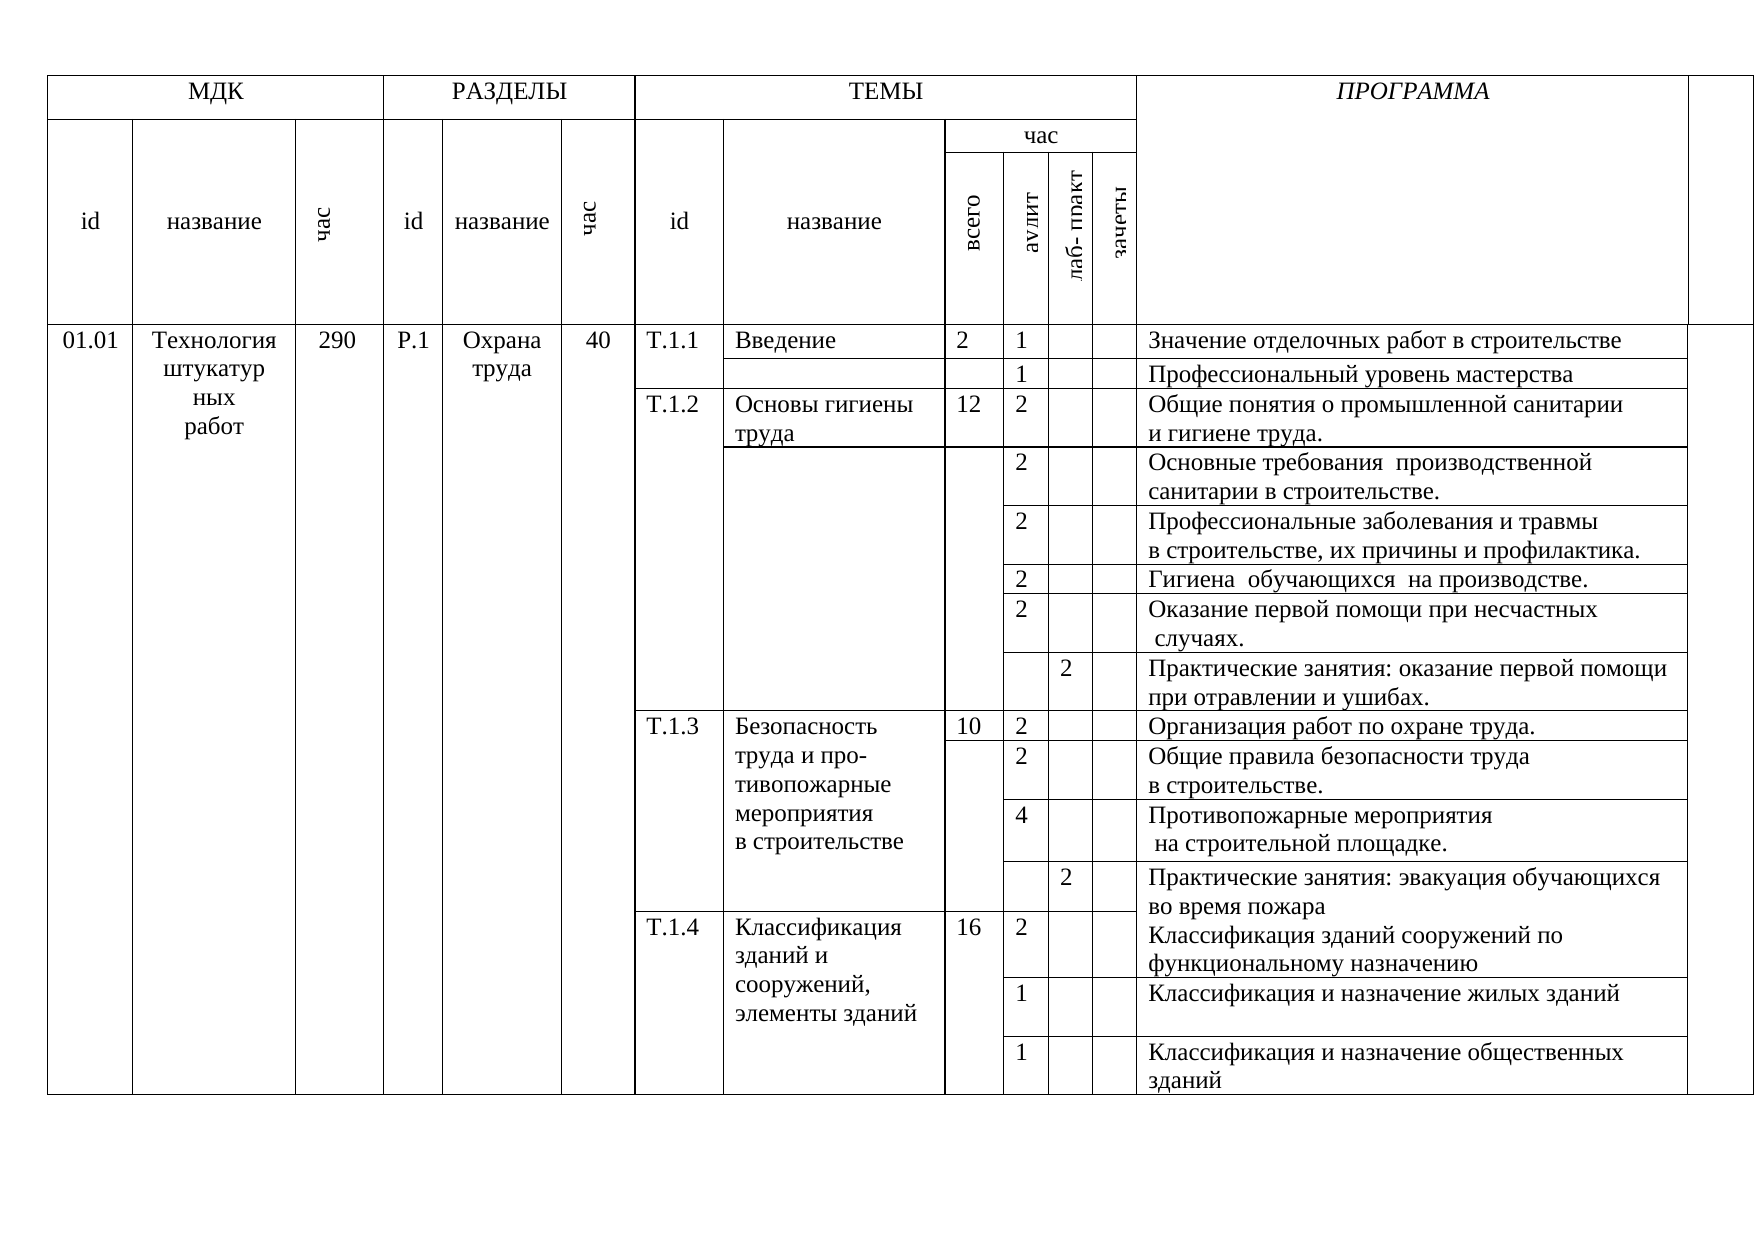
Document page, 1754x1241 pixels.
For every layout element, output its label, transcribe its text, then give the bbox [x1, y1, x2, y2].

table_cell Классификация и назначение жилых зданий [1137, 978, 1687, 1036]
table_cell 10 [946, 711, 1003, 740]
table_cell 1 [1004, 325, 1048, 358]
table_cell [724, 448, 944, 710]
table_cell [1093, 359, 1136, 388]
table_cell Организация работ по охране труда. [1137, 711, 1687, 740]
table_cell [1049, 565, 1092, 593]
table_cell [1093, 978, 1136, 1036]
table_cell [1093, 506, 1136, 563]
table_cell [1049, 912, 1092, 977]
table_cell id [48, 120, 132, 324]
table_cell [946, 741, 1003, 911]
table_cell Основы гигиены труда [724, 389, 944, 446]
table_cell Технология штукатур ных работ [133, 325, 295, 1094]
table_cell всего [946, 153, 1003, 294]
table_cell 01.01 [48, 325, 132, 1094]
table_cell 1 [1004, 359, 1048, 388]
table_cell [1093, 294, 1136, 324]
table_cell час [946, 120, 1136, 152]
table_cell Гигиена обучающихся на производстве. [1137, 565, 1687, 593]
table_cell [1093, 741, 1136, 799]
table_cell [1093, 565, 1136, 593]
table_cell 4 [1004, 800, 1048, 861]
table_cell Практические занятия: эвакуация обучающихся во время пожара Классификация зданий сооружений по функциональному назначению [1137, 862, 1687, 977]
table_cell Значение отделочных работ в строительстве [1137, 325, 1687, 358]
table_cell Т.1.4 [636, 912, 723, 1094]
table_cell 2 [1004, 565, 1048, 593]
table_cell 2 [1049, 653, 1092, 710]
table_cell [1093, 1037, 1136, 1094]
table_cell Противопожарные мероприятия на строительной площадке. [1137, 800, 1687, 861]
table_cell [1004, 653, 1048, 710]
table_cell [1688, 325, 1753, 1094]
table_header ПРОГРАММА [1137, 76, 1688, 324]
table_header ТЕМЫ [636, 76, 1136, 119]
table_cell [724, 359, 944, 388]
table_cell [1004, 862, 1048, 911]
table_cell название [133, 120, 295, 324]
table_cell [1049, 741, 1092, 799]
table_cell [1049, 448, 1092, 505]
table_cell 1 [1004, 1037, 1048, 1094]
table_cell лаб- практ [1049, 153, 1092, 294]
table_cell [1049, 294, 1092, 324]
table_cell 40 [562, 325, 634, 1094]
table_cell Безопасность труда и про- тивопожарные мероприятия в строительстве [724, 711, 944, 911]
table_cell Практические занятия: оказание первой помощи при отравлении и ушибах. [1137, 653, 1687, 710]
table_cell час [562, 120, 634, 324]
table_cell [1093, 711, 1136, 740]
table_header РАЗДЕЛЫ [384, 76, 634, 119]
table_cell [1049, 800, 1092, 861]
table_cell название [443, 120, 561, 324]
table_cell 2 [1004, 594, 1048, 652]
table_cell 12 [946, 389, 1003, 446]
table_cell аудит [1004, 153, 1048, 294]
table_cell [1093, 862, 1136, 911]
table_cell 2 [1004, 711, 1048, 740]
table_cell Классификация и назначение общественных зданий [1137, 1037, 1687, 1094]
table_cell [1093, 594, 1136, 652]
table_cell 1 [1004, 978, 1048, 1036]
table_cell Классификация зданий и сооружений, элементы зданий [724, 912, 944, 1094]
table_cell [1093, 325, 1136, 358]
table_cell Профессиональный уровень мастерства [1137, 359, 1687, 388]
table_header МДК [48, 76, 383, 119]
table_cell 2 [1004, 448, 1048, 505]
table_cell [1049, 359, 1092, 388]
table_cell id [384, 120, 442, 324]
table_cell Общие правила безопасности труда в строительстве. [1137, 741, 1687, 799]
table_cell Р.1 [384, 325, 442, 1094]
table_cell [1049, 594, 1092, 652]
table_cell Т.1.2 [636, 389, 723, 710]
table_cell [1093, 653, 1136, 710]
table_cell Основные требования производственной санитарии в строительстве. [1137, 448, 1687, 505]
table_cell [946, 294, 1003, 324]
table_cell Общие понятия о промышленной санитарии и гигиене труда. [1137, 389, 1687, 446]
table_cell 2 [1049, 862, 1092, 911]
table_cell [1049, 325, 1092, 358]
table_cell [1049, 506, 1092, 563]
table_cell Оказание первой помощи при несчастных случаях. [1137, 594, 1687, 652]
table_cell id [636, 120, 723, 324]
table_cell [946, 359, 1003, 388]
table_cell Охрана труда [443, 325, 561, 1094]
table_cell Т.1.3 [636, 711, 723, 911]
table_cell Введение [724, 325, 944, 358]
table_cell [1093, 912, 1136, 977]
table_header [1689, 76, 1753, 324]
table_cell 290 [296, 325, 383, 1094]
table_cell 2 [1004, 912, 1048, 977]
table_cell 2 [1004, 506, 1048, 563]
table_cell [1093, 389, 1136, 446]
table_cell 16 [946, 912, 1003, 1094]
table_cell 2 [946, 325, 1003, 358]
table_cell [1093, 448, 1136, 505]
table_cell [1049, 1037, 1092, 1094]
table_cell [1004, 294, 1048, 324]
table_cell название [724, 120, 944, 324]
table_cell час [296, 120, 383, 324]
table_cell 2 [1004, 389, 1048, 446]
table_cell [1093, 800, 1136, 861]
table_cell Т.1.1 [636, 325, 723, 388]
table_cell зачеты [1093, 153, 1136, 294]
table_cell [1049, 978, 1092, 1036]
table_cell 2 [1004, 741, 1048, 799]
table_cell Профессиональные заболевания и травмы в строительстве, их причины и профилактика. [1137, 506, 1687, 563]
table_cell [946, 448, 1003, 710]
table_cell [1049, 711, 1092, 740]
table_cell [1049, 389, 1092, 446]
